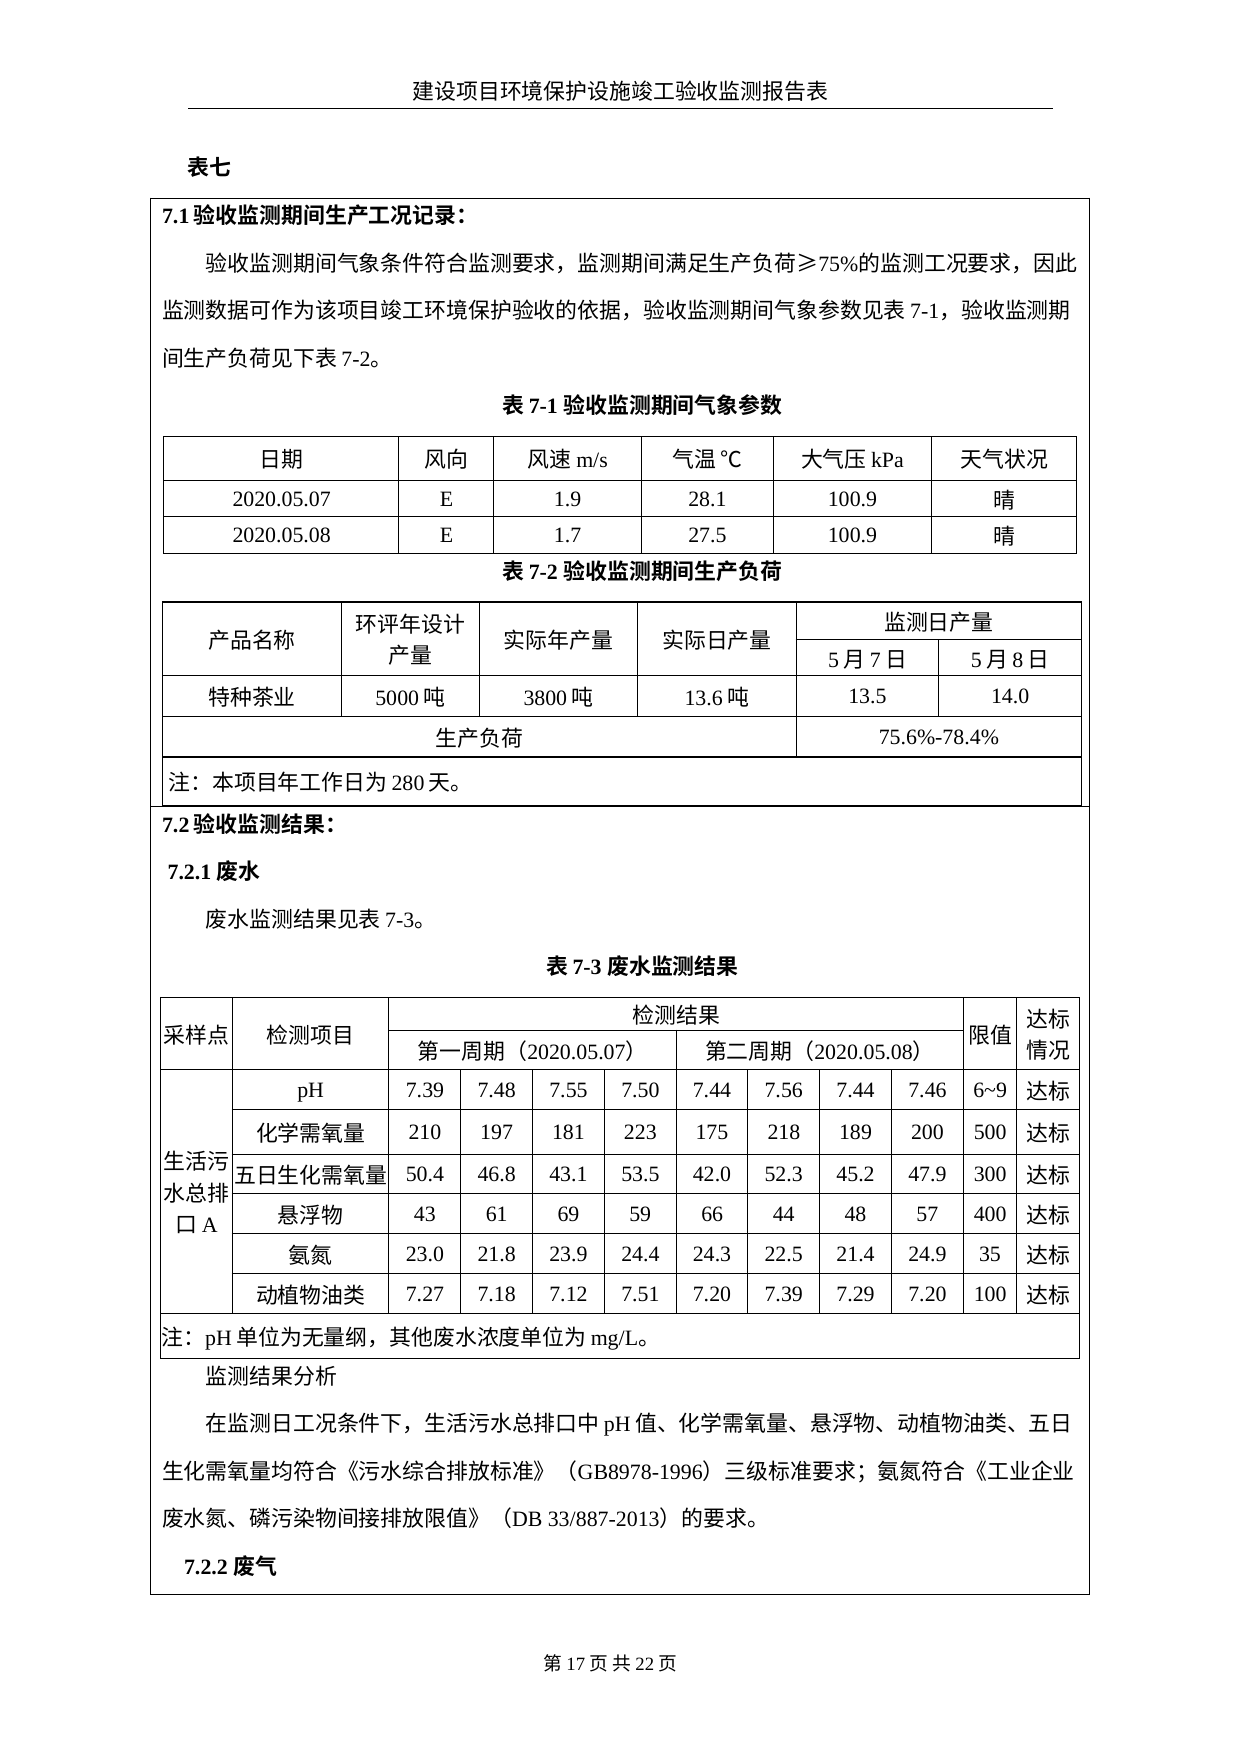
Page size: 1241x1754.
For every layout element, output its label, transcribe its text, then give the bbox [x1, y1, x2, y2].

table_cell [151, 807, 1089, 1593]
table_header 7.1验收监测期间生产工况记录： 验收监测期间气象条件符合监测要求，监测期间满足生产负荷≥75%的监测工况要求，因此监测数据可作为该项目竣工环境保护验收的依据，验收监测期间气象参数见表7-1，验收监测期间生产负荷见下表7-2。 表7-1 验收监测期间气象参数 表7-2 验收监测期间生产负荷 [151, 199, 1089, 806]
text 表七 [187, 150, 1053, 182]
